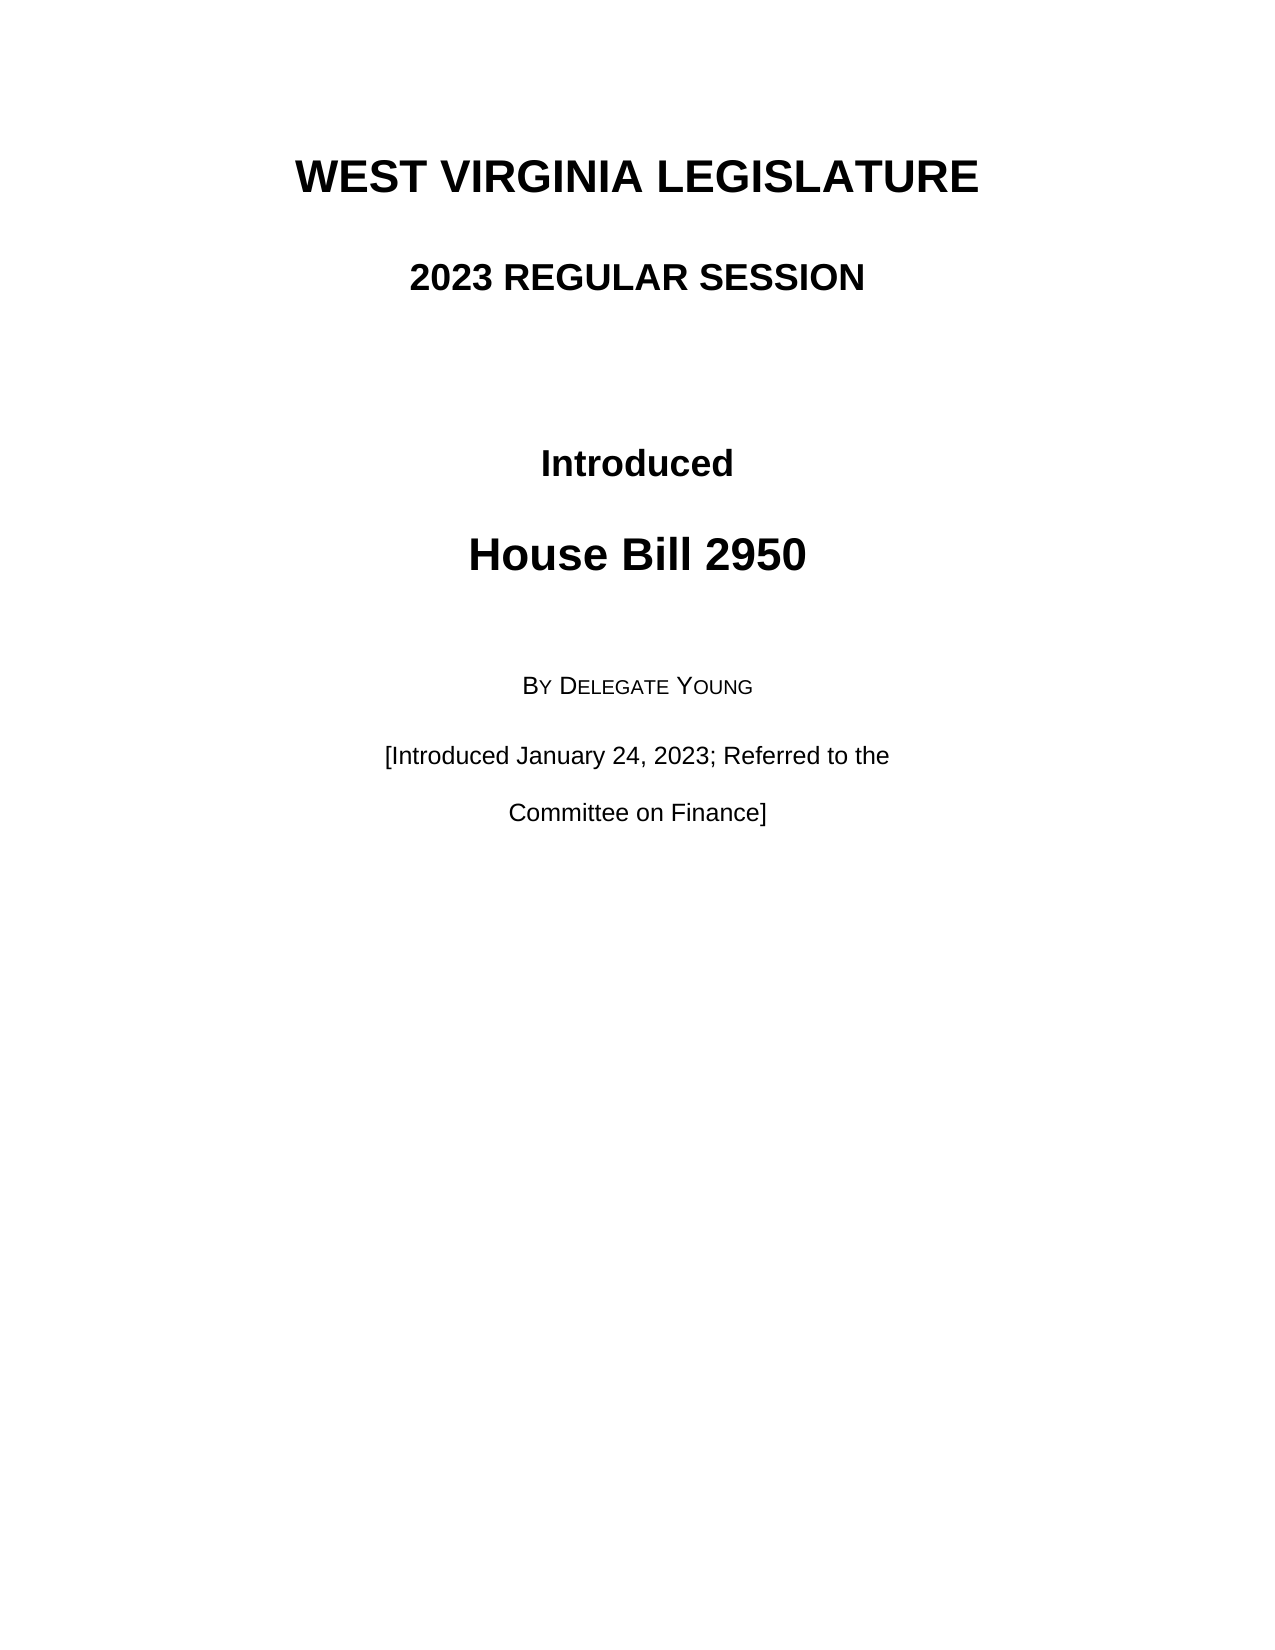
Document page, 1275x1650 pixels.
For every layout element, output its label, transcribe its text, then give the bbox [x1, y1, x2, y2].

text [] [337, 741, 937, 827]
text Bill [150, 528, 1125, 581]
title WEST VIRGINIA LEGISLATURE [150, 150, 1125, 203]
text By [337, 671, 937, 699]
title 2023 REGULAR SESSION [150, 255, 1125, 298]
